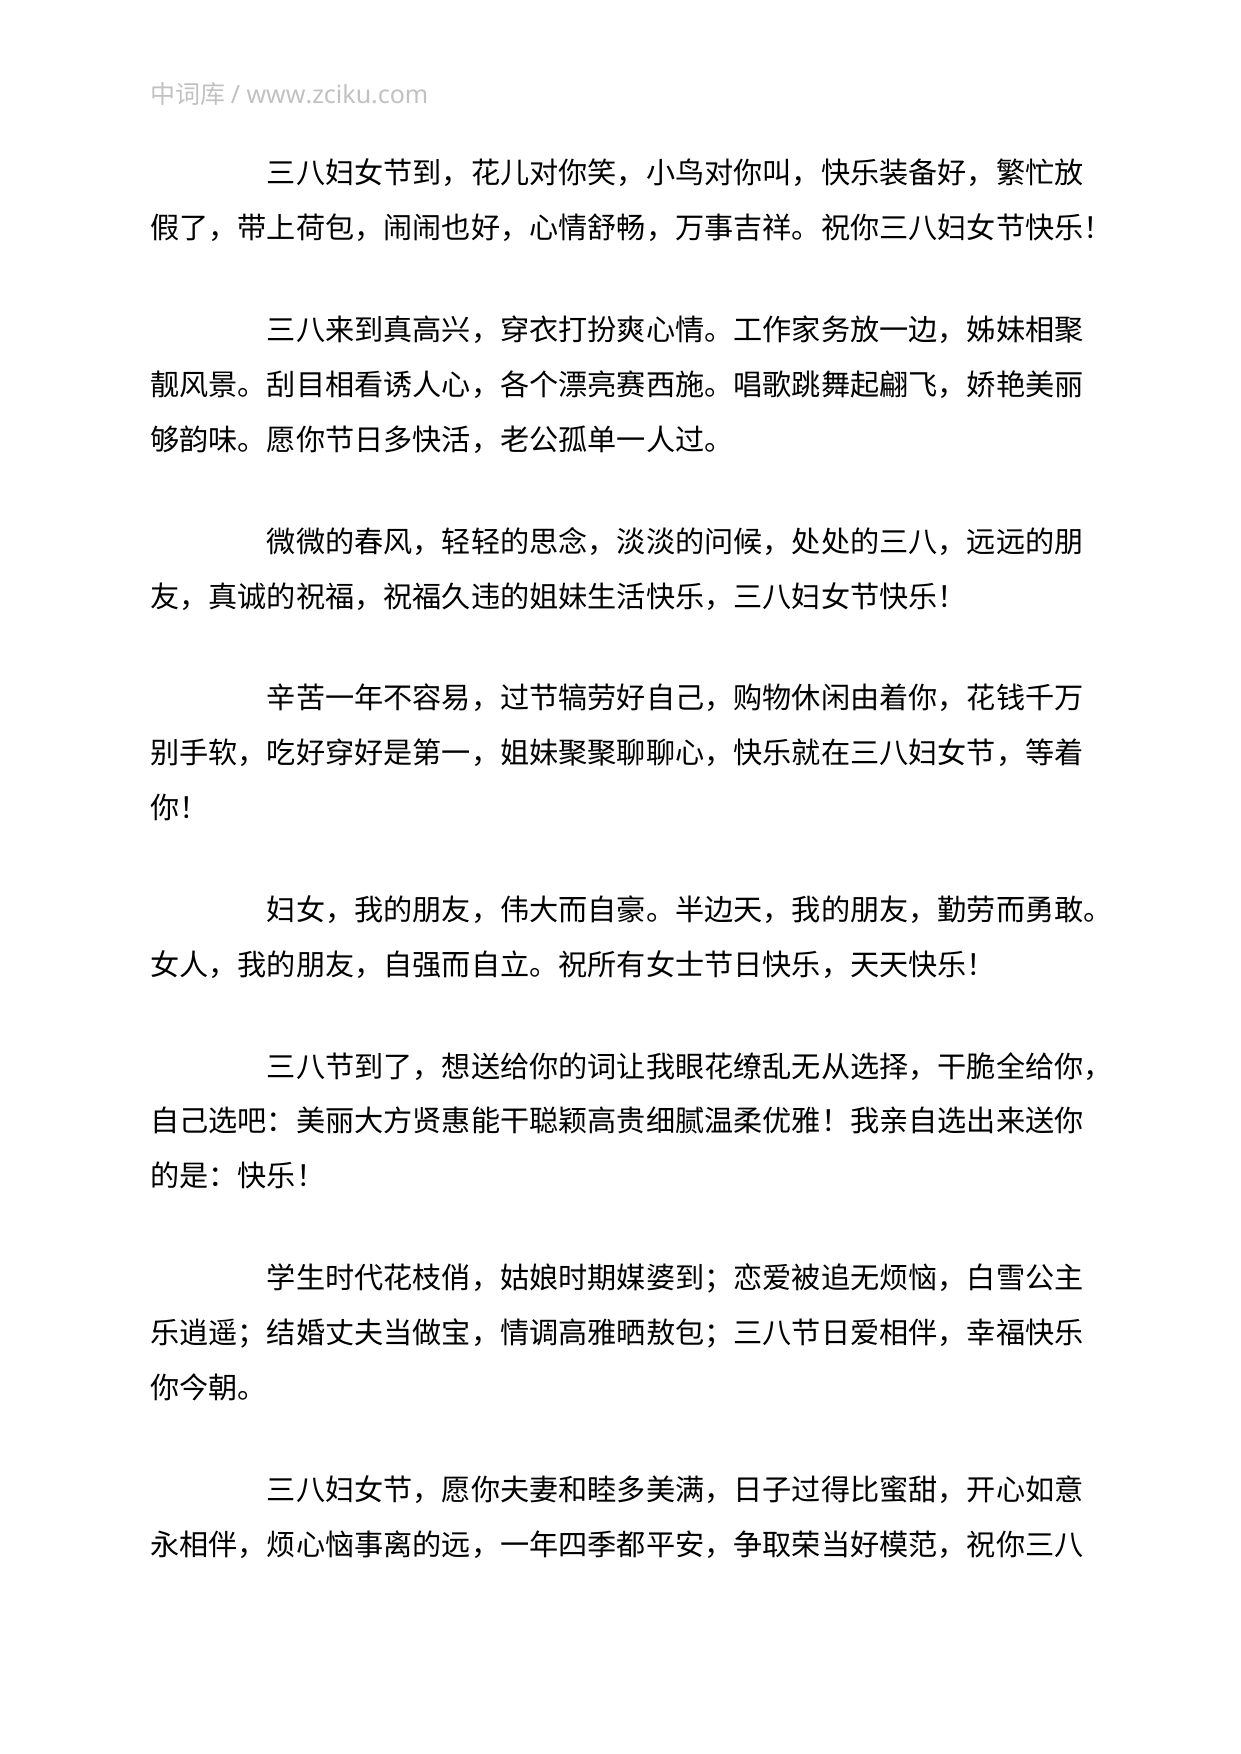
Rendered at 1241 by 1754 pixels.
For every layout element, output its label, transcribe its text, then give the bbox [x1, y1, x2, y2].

text 三八节到了，想送给你的词让我眼花缭乱无从选择，干脆全给你，自己选吧：美丽大方贤惠能干聪颖高贵细腻温柔优雅！我亲自选出来送你的是：快乐！ [150, 1043, 1090, 1195]
text 辛苦一年不容易，过节犒劳好自己，购物休闲由着你，花钱千万别手软，吃好穿好是第一，姐妹聚聚聊聊心，快乐就在三八妇女节，等着你！ [150, 675, 1090, 827]
text 三八来到真高兴，穿衣打扮爽心情。工作家务放一边，姊妹相聚靓风景。刮目相看诱人心，各个漂亮赛西施。唱歌跳舞起翩飞，娇艳美丽够韵味。愿你节日多快活，老公孤单一人过。 [150, 307, 1090, 459]
text 妇女，我的朋友，伟大而自豪。半边天，我的朋友，勤劳而勇敢。女人，我的朋友，自强而自立。祝所有女士节日快乐，天天快乐！ [150, 886, 1090, 984]
text 学生时代花枝俏，姑娘时期媒婆到；恋爱被追无烦恼，白雪公主乐逍遥；结婚丈夫当做宝，情调高雅晒敖包；三八节日爱相伴，幸福快乐你今朝。 [150, 1255, 1090, 1407]
text 三八妇女节到，花儿对你笑，小鸟对你叫，快乐装备好，繁忙放假了，带上荷包，闹闹也好，心情舒畅，万事吉祥。祝你三八妇女节快乐！ [150, 150, 1090, 247]
text 微微的春风，轻轻的思念，淡淡的问候，处处的三八，远远的朋友，真诚的祝福，祝福久违的姐妹生活快乐，三八妇女节快乐！ [150, 518, 1090, 615]
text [150, 1466, 1090, 1563]
